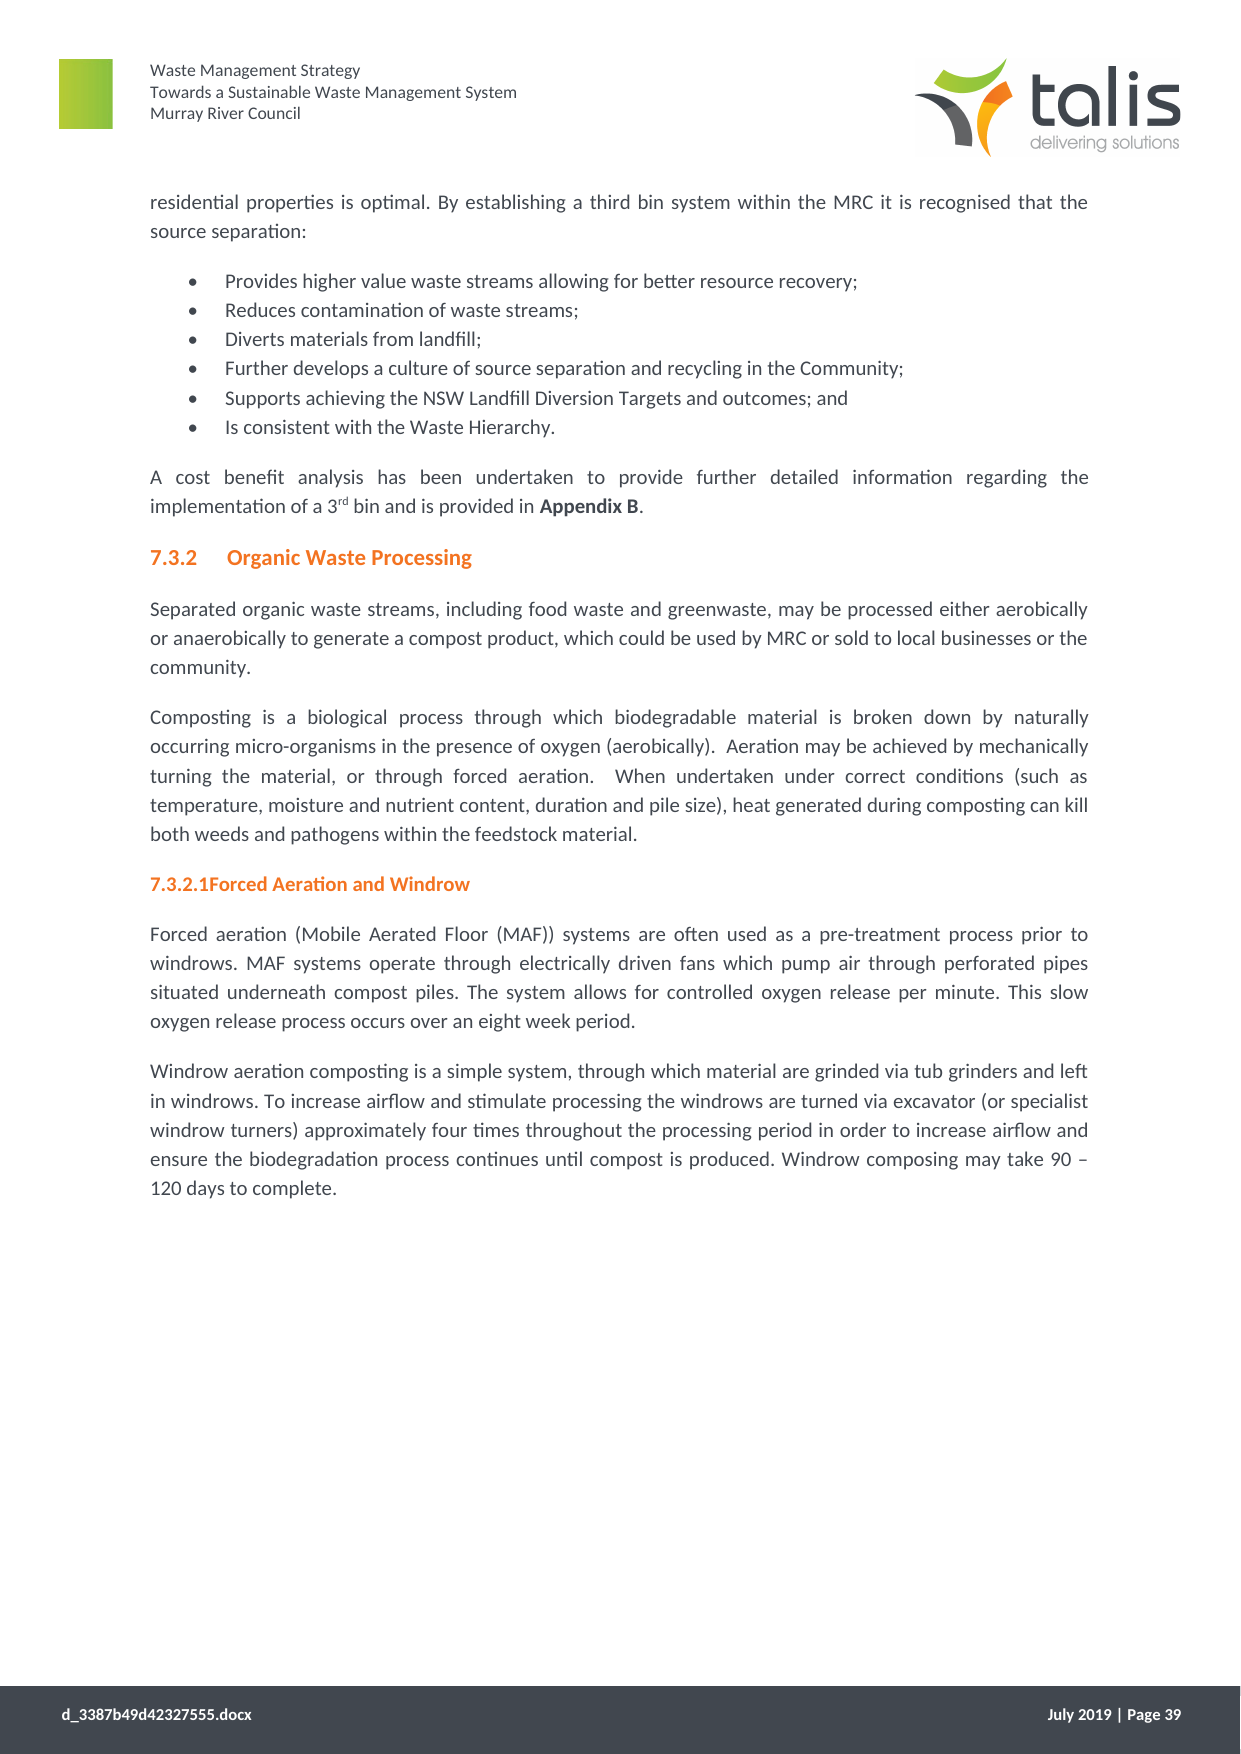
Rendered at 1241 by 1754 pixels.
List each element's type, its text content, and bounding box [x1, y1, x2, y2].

list Reduces contamination of waste streams; [187, 297, 1090, 323]
subtitle Organic Waste Processing [150, 543, 1090, 571]
list Further develops a culture of source separation and recycling in the Community; [187, 356, 1090, 381]
list Is consistent with the Waste Hierarchy. [187, 414, 1090, 439]
subtitle Forced Aeration and Windrow [150, 871, 1090, 897]
list Provides higher value waste streams allowing for better resource recovery; [187, 268, 1090, 293]
text Separated organic waste streams, including food waste and greenwaste, may be processed either aerobically or anaerobically to generate a compost product, which could be used by MRC or sold to local businesses or the community. [150, 596, 1090, 680]
text Composting is a biological process through which biodegradable material is broken down by naturally occurring micro-organisms in the presence of oxygen (aerobically). Aeration may be achieved by mechanically turning the material, or through forced aeration. When undertaken under correct conditions (such as temperature, moisture and nutrient content, duration and pile size), heat generated during composting can kill both weeds and pathogens within the feedstock material. [150, 704, 1090, 847]
picture [914, 58, 1181, 157]
text Forced aeration (Mobile Aerated Floor (MAF)) systems are often used as a pre-treatment process prior to windrows. MAF systems operate through electrically driven fans which pump air through perforated pipes situated underneath compost piles. The system allows for controlled oxygen release per minute. This slow oxygen release process occurs over an eight week period. [150, 921, 1090, 1034]
picture [59, 59, 113, 129]
text Windrow aeration composting is a simple system, through which material are grinded via tub grinders and left in windrows. To increase airflow and stimulate processing the windrows are turned via excavator (or specialist windrow turners) approximately four times throughout the processing period in order to increase airflow and ensure the biodegradation process continues until compost is produced. Windrow composing may take 90 – 120 days to complete. [150, 1059, 1090, 1201]
list Supports achieving the NSW Landfill Diversion Targets and outcomes; and [187, 385, 1090, 410]
list Diverts materials from landfill; [187, 326, 1090, 352]
text A cost benefit analysis has been undertaken to provide further detailed information regarding the implementation of a 3rd bin and is provided in Appendix B. [150, 464, 1090, 518]
